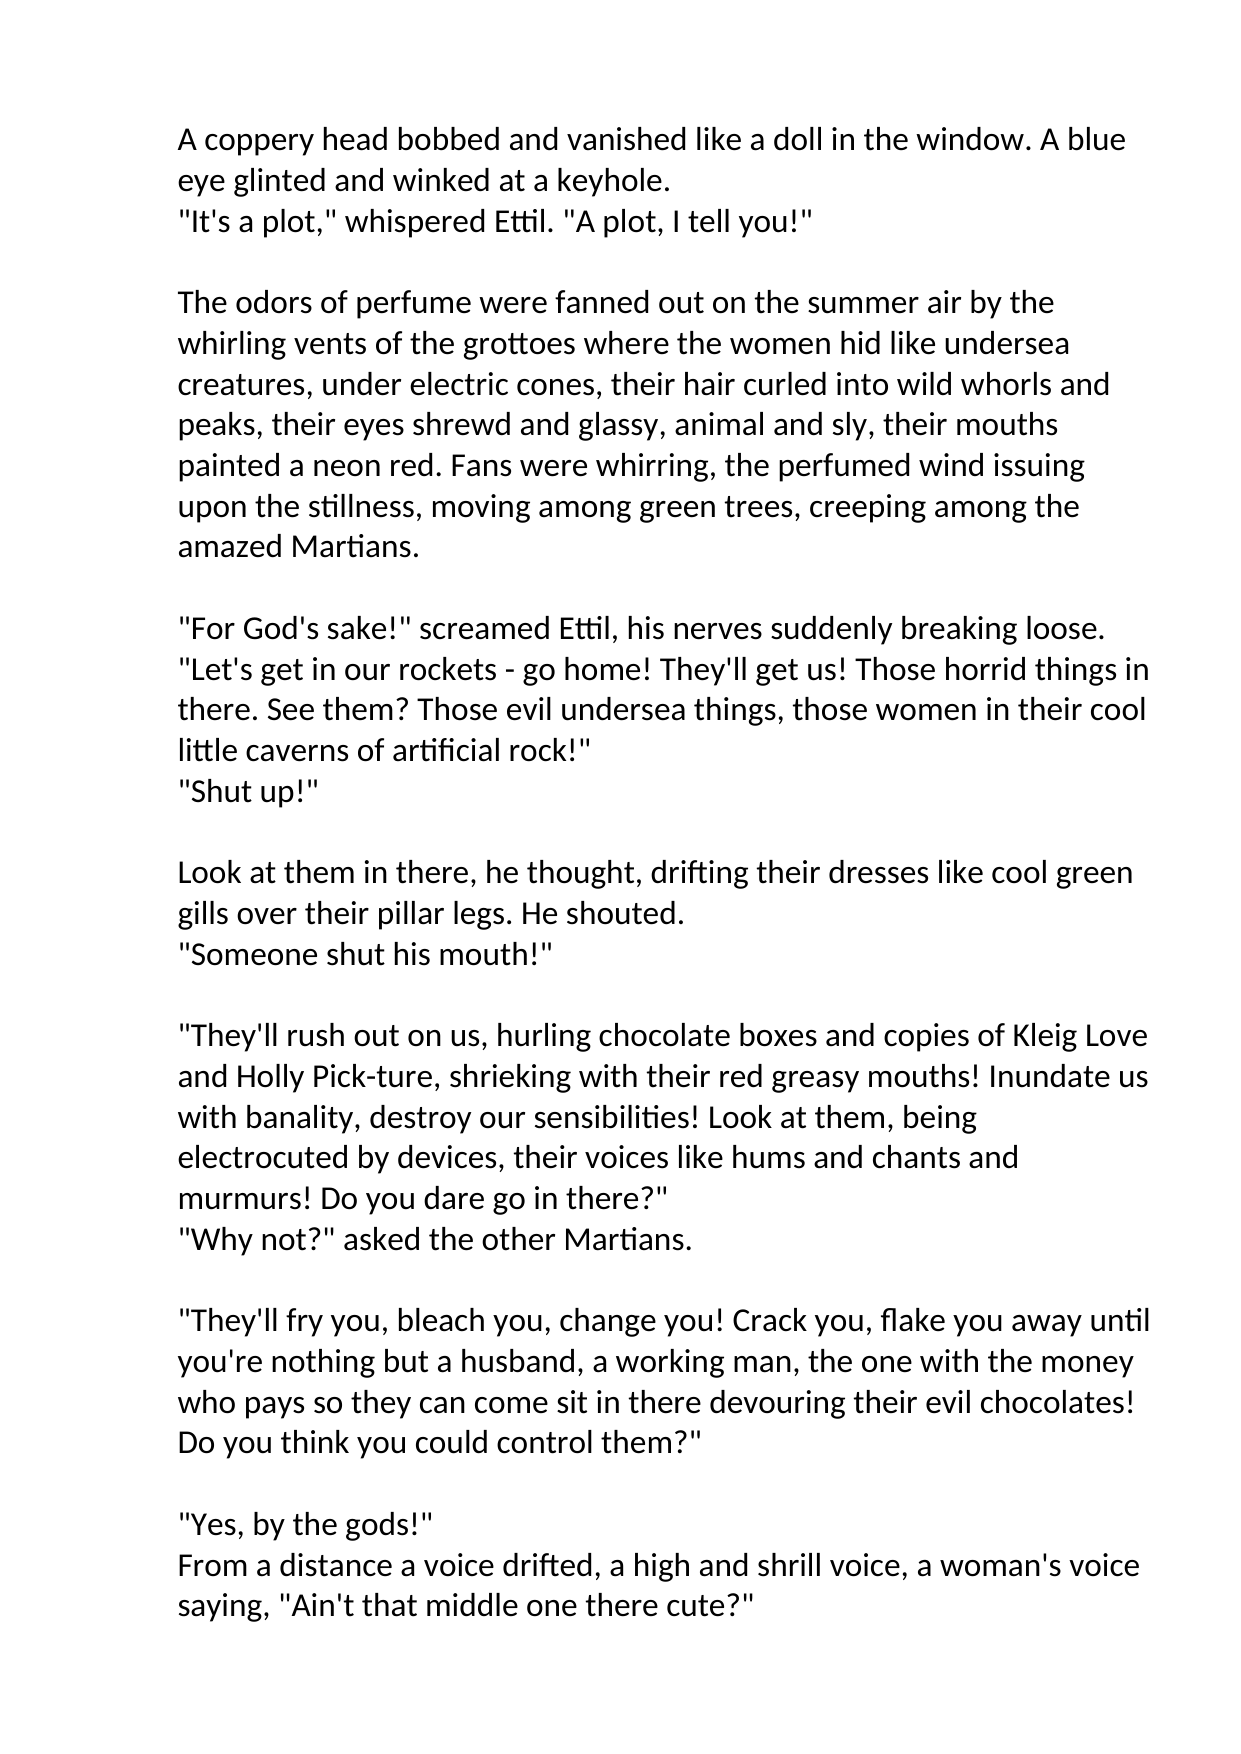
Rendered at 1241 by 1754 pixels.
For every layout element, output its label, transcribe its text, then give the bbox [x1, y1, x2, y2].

text Look at them in there, he thought, drifting their dresses like cool green gills over their pillar legs. He shouted. [177, 851, 1152, 933]
text "For God's sake!" screamed Ettil, his nerves suddenly breaking loose. "Let's get in our rockets - go home! They'll get us! Those horrid things in there. See them? Those evil undersea things, those women in their cool little caverns of artificial rock!" [177, 607, 1152, 770]
text The odors of perfume were fanned out on the summer air by the whirling vents of the grottoes where the women hid like undersea creatures, under electric cones, their hair curled into wild whorls and peaks, their eyes shrewd and glassy, animal and sly, their mouths painted a neon red. Fans were whirring, the perfumed wind issuing upon the stillness, moving among green trees, creeping among the amazed Martians. [177, 281, 1152, 566]
text "It's a plot," whispered Ettil. "A plot, I tell you!" [177, 199, 1152, 240]
text "They'll fry you, bleach you, change you! Crack you, flake you away until you're nothing but a husband, a working man, the one with the money who pays so they can come sit in there devouring their evil chocolates! Do you think you could control them?" [177, 1299, 1152, 1462]
text "They'll rush out on us, hurling chocolate boxes and copies of Kleig Love and Holly Pick-ture, shrieking with their red greasy mouths! Inundate us with banality, destroy our sensibilities! Look at them, being electrocuted by devices, their voices like hums and chants and murmurs! Do you dare go in there?" [177, 1014, 1152, 1218]
text "Yes, by the gods!" [177, 1503, 1152, 1544]
text "Why not?" asked the other Martians. [177, 1218, 1152, 1258]
text "Shut up!" [177, 770, 1152, 811]
text From a distance a voice drifted, a high and shrill voice, a woman's voice saying, "Ain't that middle one there cute?" [177, 1544, 1152, 1625]
text A coppery head bobbed and vanished like a doll in the window. A blue eye glinted and winked at a keyhole. [177, 118, 1152, 199]
text "Someone shut his mouth!" [177, 933, 1152, 973]
